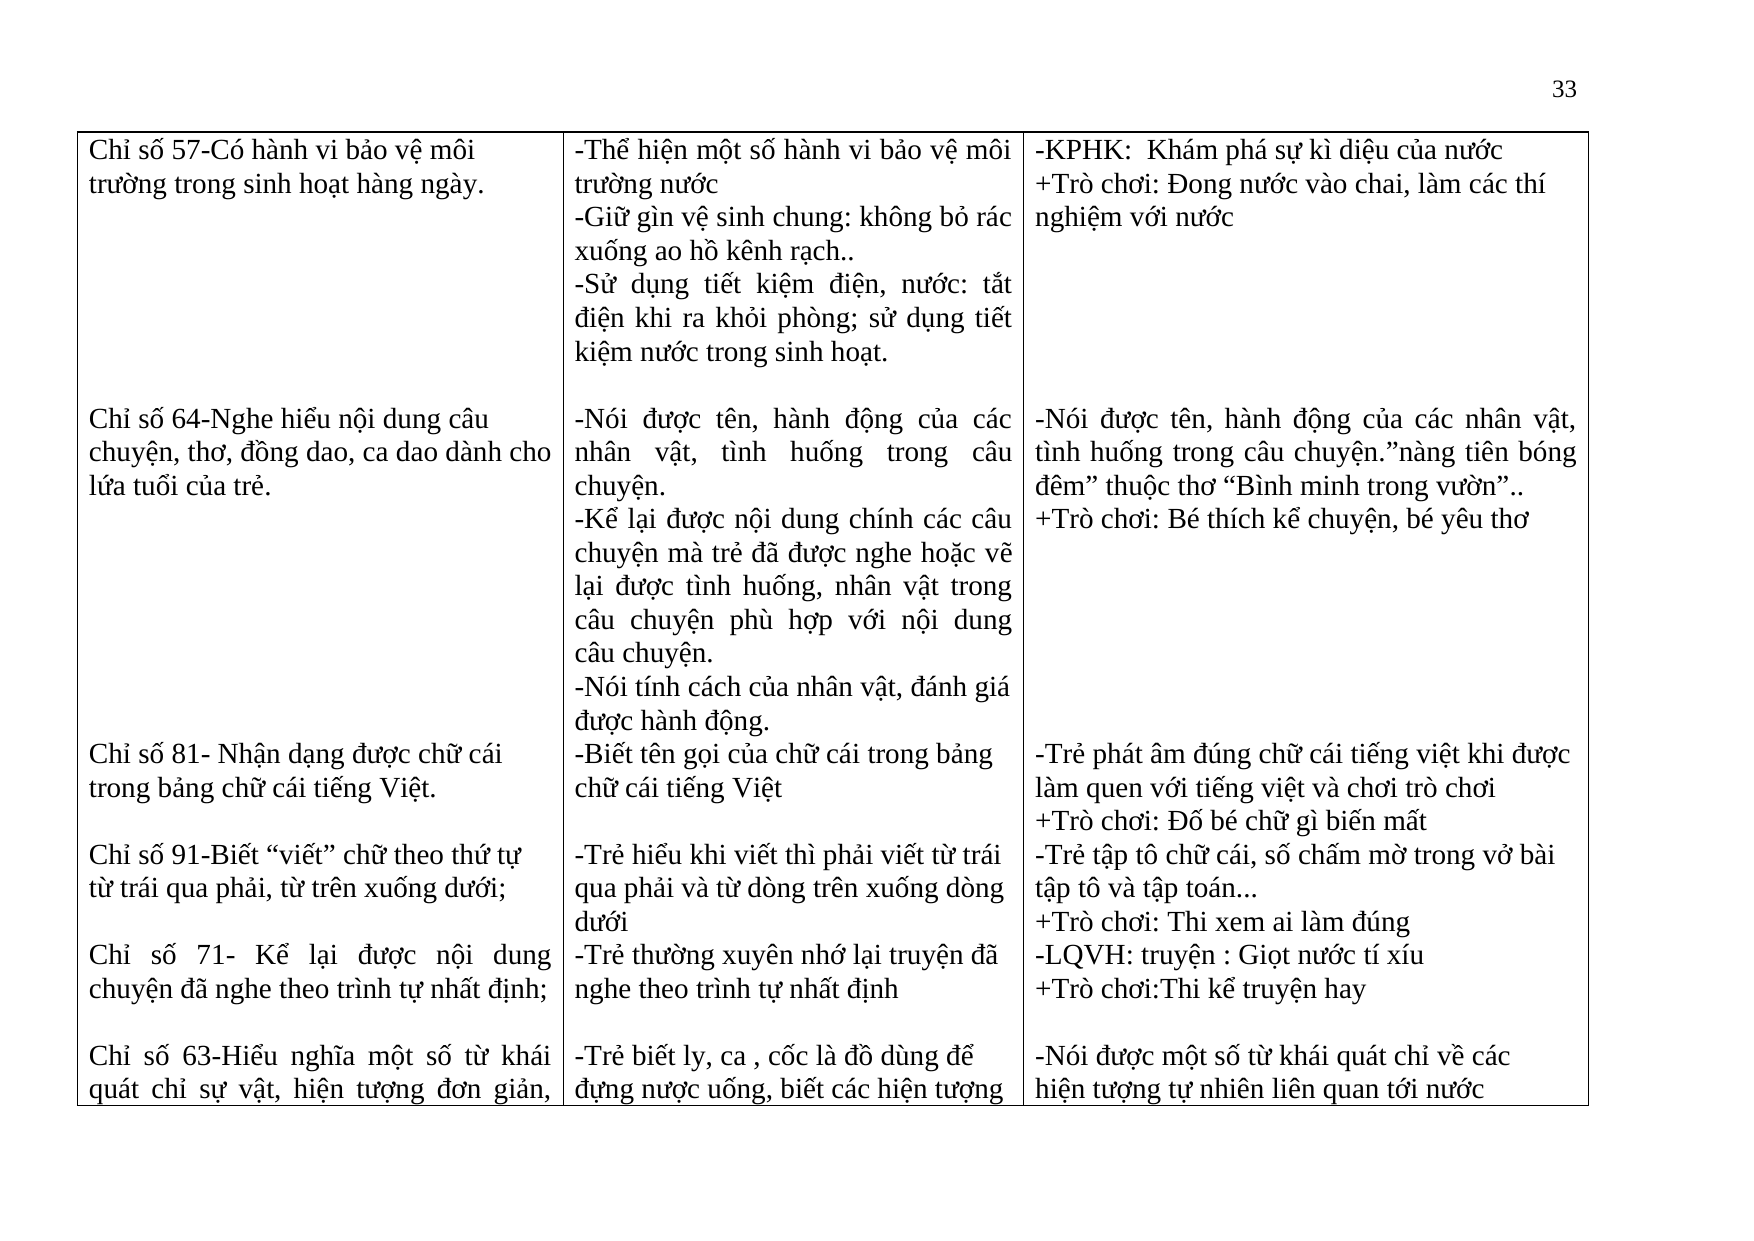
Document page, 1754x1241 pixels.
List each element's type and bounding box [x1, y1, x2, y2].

table_cell [1024, 133, 1588, 1105]
table_cell [564, 133, 1023, 1105]
table_cell [78, 133, 563, 1105]
